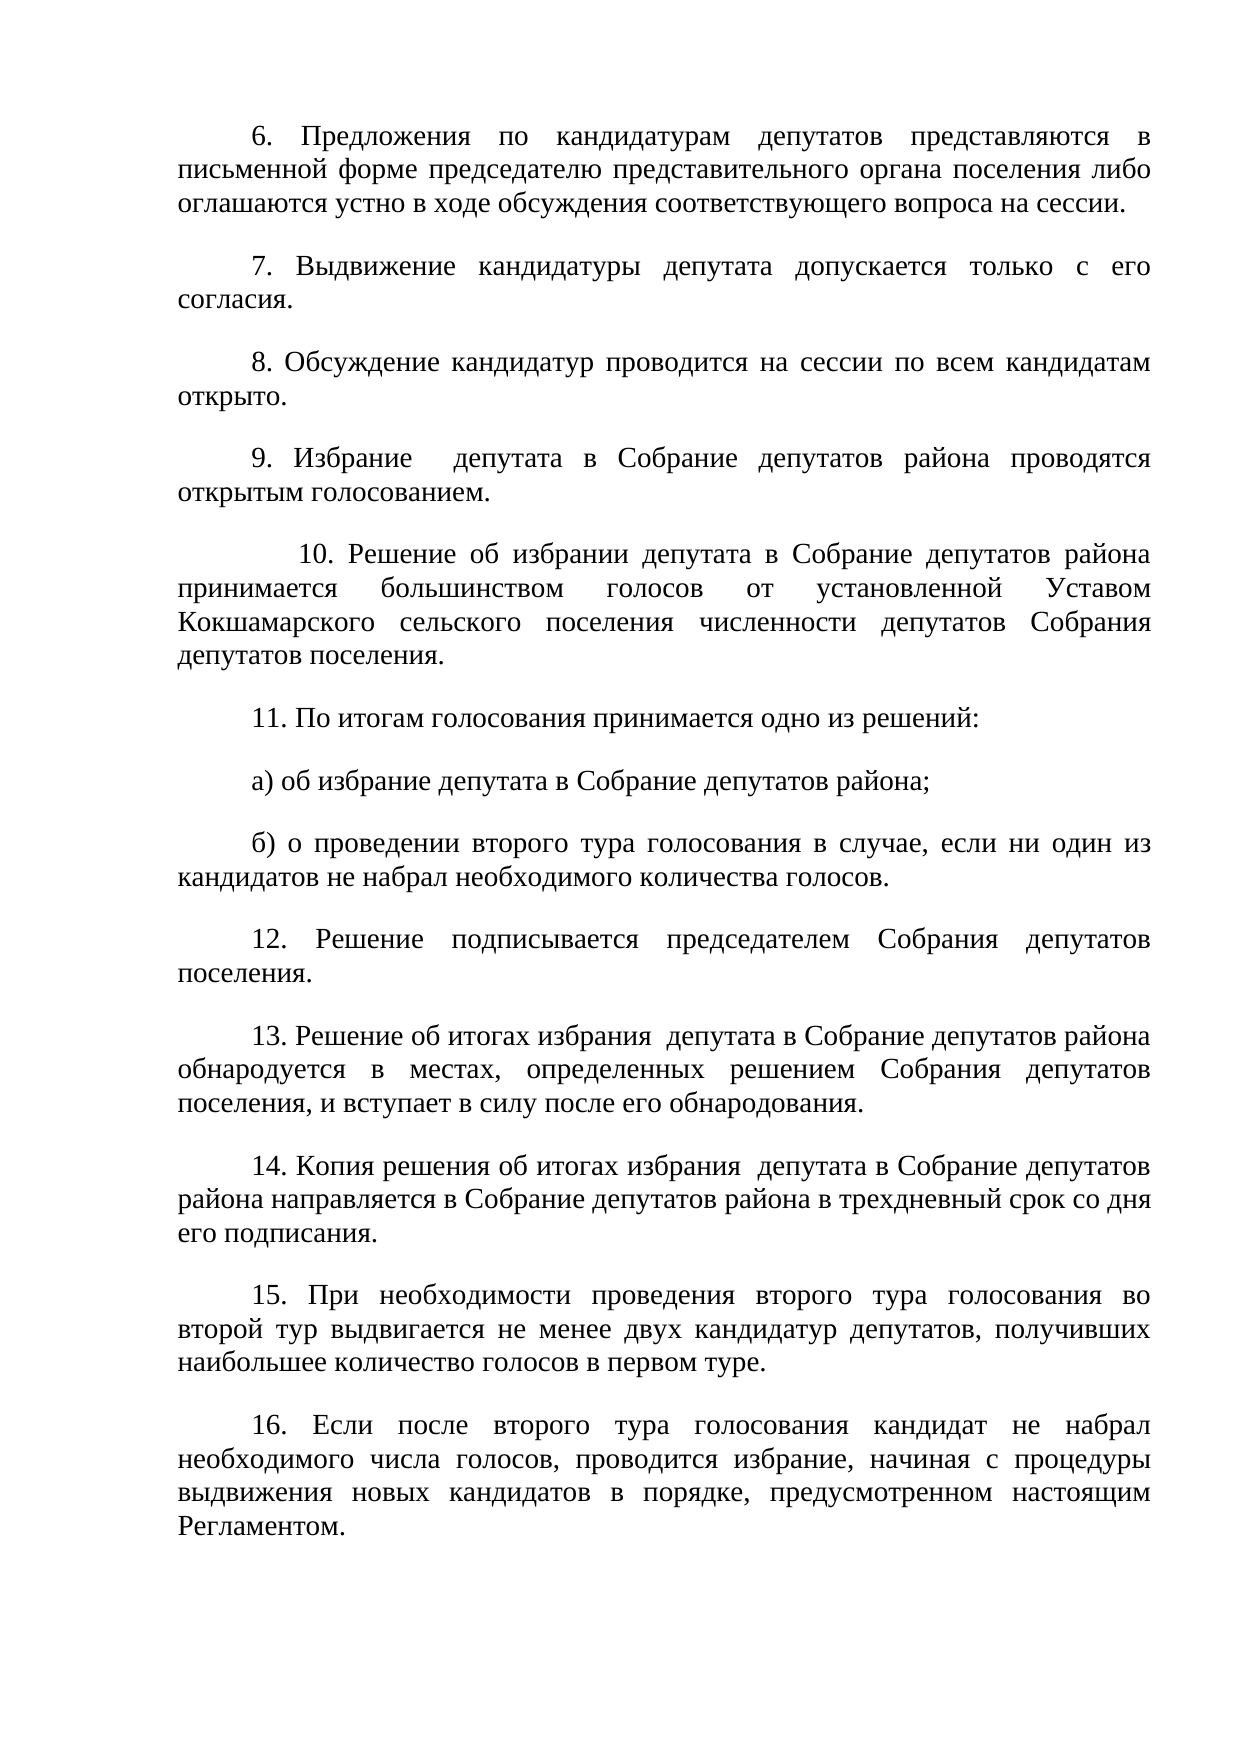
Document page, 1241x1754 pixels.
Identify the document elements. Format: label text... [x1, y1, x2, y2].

text 9. Избрание депутата в Собрание депутатов района проводятся открытым голосованием. [177, 440, 1152, 507]
text 11. По итогам голосования принимается одно из решений: [177, 700, 1152, 733]
text 13. Решение об итогах избрания депутата в Собрание депутатов района обнародуется в местах, определенных решением Собрания депутатов поселения, и вступает в силу после его обнародования. [177, 1018, 1152, 1118]
text 6. Предложения по кандидатурам депутатов представляются в письменной форме председателю представительного органа поселения либо оглашаются устно в ходе обсуждения соответствующего вопроса на сессии. [177, 118, 1152, 219]
text 12. Решение подписывается председателем Собрания депутатов поселения. [177, 922, 1152, 989]
text а) об избрание депутата в Собрание депутатов района; [177, 763, 1152, 796]
text 14. Копия решения об итогах избрания депутата в Собрание депутатов района направляется в Собрание депутатов района в трехдневный срок со дня его подписания. [177, 1148, 1152, 1248]
text 10. Решение об избрании депутата в Собрание депутатов района принимается большинством голосов от установленной Уставом Кокшамарского сельского поселения численности депутатов Собрания депутатов поселения. [177, 537, 1152, 671]
text 8. Обсуждение кандидатур проводится на сессии по всем кандидатам открыто. [177, 344, 1152, 411]
text 16. Если после второго тура голосования кандидат не набрал необходимого числа голосов, проводится избрание, начиная с процедуры выдвижения новых кандидатов в порядке, предусмотренном настоящим Регламентом. [177, 1407, 1152, 1541]
text 7. Выдвижение кандидатуры депутата допускается только с его согласия. [177, 248, 1152, 315]
text б) о проведении второго тура голосования в случае, если ни один из кандидатов не набрал необходимого количества голосов. [177, 825, 1152, 892]
text 15. При необходимости проведения второго тура голосования во второй тур выдвигается не менее двух кандидатур депутатов, получивших наибольшее количество голосов в первом туре. [177, 1277, 1152, 1378]
